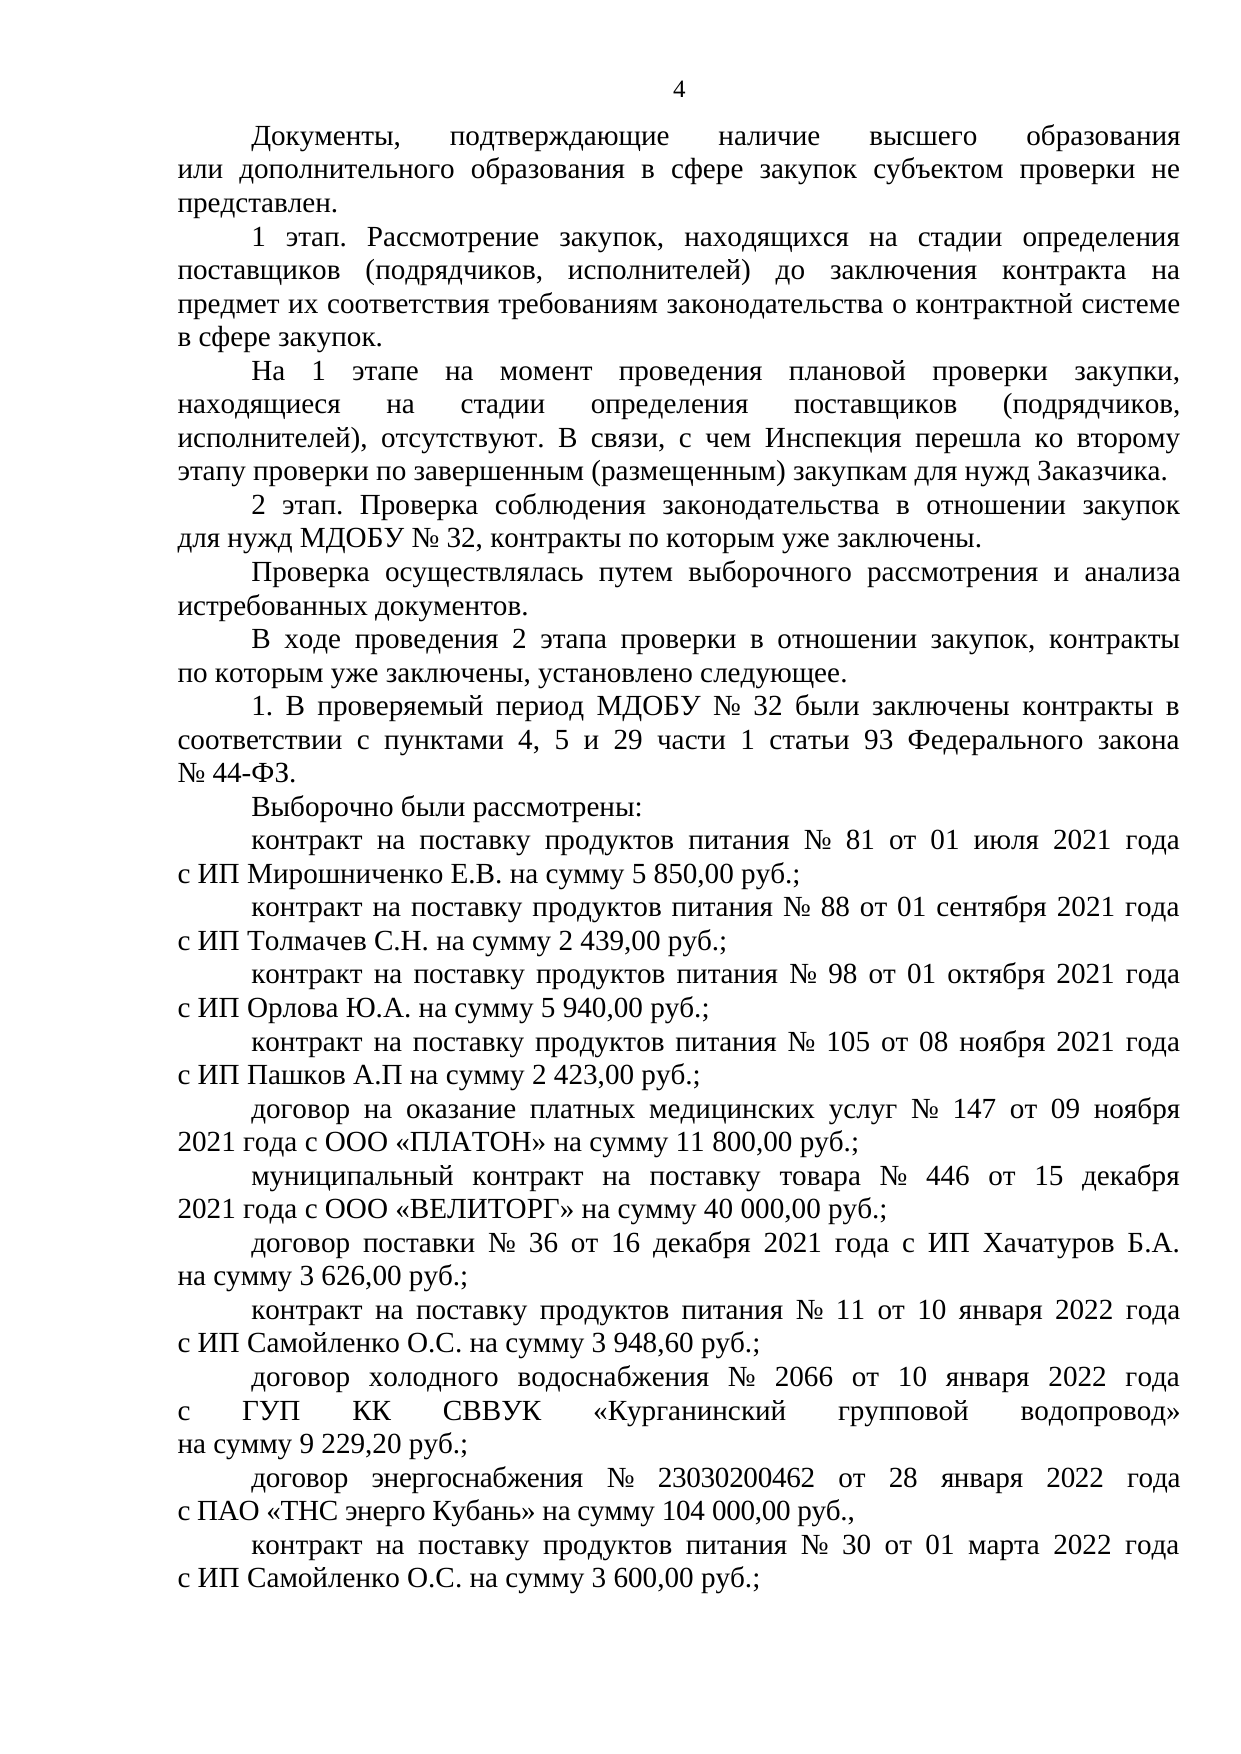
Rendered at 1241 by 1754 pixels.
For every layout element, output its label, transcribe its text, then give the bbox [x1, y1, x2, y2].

text договор энергоснабжения № 23030200462 от 28 января 2022 года с ПАО «ТНС энерго Кубань» на сумму 104 000,00 руб., [177, 1460, 1181, 1527]
text 2 этап. Проверка соблюдения законодательства в отношении закупок для нужд МДОБУ № 32, контракты по которым уже заключены. [177, 487, 1181, 554]
text Выборочно были рассмотрены: [177, 789, 1181, 822]
text контракт на поставку продуктов питания № 98 от 01 октября 2021 года с ИП Орлова Ю.А. на сумму 5 940,00 руб.; [177, 957, 1181, 1024]
text 1. В проверяемый период МДОБУ № 32 были заключены контракты в соответствии с пунктами 4, 5 и 29 части 1 статьи 93 Федерального закона № 44-ФЗ. [177, 688, 1181, 789]
text договор на оказание платных медицинских услуг № 147 от 09 ноября 2021 года с ООО «ПЛАТОН» на сумму 11 800,00 руб.; [177, 1091, 1181, 1158]
text договор холодного водоснабжения № 2066 от 10 января 2022 года с ГУП КК СВВУК «Курганинский групповой водопровод» на сумму 9 229,20 руб.; [177, 1359, 1181, 1460]
text Документы, подтверждающие наличие высшего образования или дополнительного образования в сфере закупок субъектом проверки не представлен. [177, 118, 1181, 219]
text контракт на поставку продуктов питания № 88 от 01 сентября 2021 года с ИП Толмачев С.Н. на сумму 2 439,00 руб.; [177, 889, 1181, 957]
text муниципальный контракт на поставку товара № 446 от 15 декабря 2021 года с ООО «ВЕЛИТОРГ» на сумму 40 000,00 руб.; [177, 1158, 1181, 1225]
text Проверка осуществлялась путем выборочного рассмотрения и анализа истребованных документов. [177, 554, 1181, 621]
text контракт на поставку продуктов питания № 11 от 10 января 2022 года с ИП Самойленко О.С. на сумму 3 948,60 руб.; [177, 1292, 1181, 1359]
text 1 этап. Рассмотрение закупок, находящихся на стадии определения поставщиков (подрядчиков, исполнителей) до заключения контракта на предмет их соответствия требованиям законодательства о контрактной системе в сфере закупок. [177, 219, 1181, 353]
text договор поставки № 36 от 16 декабря 2021 года с ИП Хачатуров Б.А. на сумму 3 626,00 руб.; [177, 1225, 1181, 1292]
text контракт на поставку продуктов питания № 105 от 08 ноября 2021 года с ИП Пашков А.П на сумму 2 423,00 руб.; [177, 1024, 1181, 1091]
text контракт на поставку продуктов питания № 30 от 01 марта 2022 года с ИП Самойленко О.С. на сумму 3 600,00 руб.; [177, 1527, 1181, 1594]
text контракт на поставку продуктов питания № 81 от 01 июля 2021 года с ИП Мирошниченко Е.В. на сумму 5 850,00 руб.; [177, 822, 1181, 889]
text На 1 этапе на момент проведения плановой проверки закупки, находящиеся на стадии определения поставщиков (подрядчиков, исполнителей), отсутствуют. В связи, с чем Инспекция перешла ко второму этапу проверки по завершенным (размещенным) закупкам для нужд Заказчика. [177, 353, 1181, 487]
text В ходе проведения 2 этапа проверки в отношении закупок, контракты по которым уже заключены, установлено следующее. [177, 621, 1181, 688]
